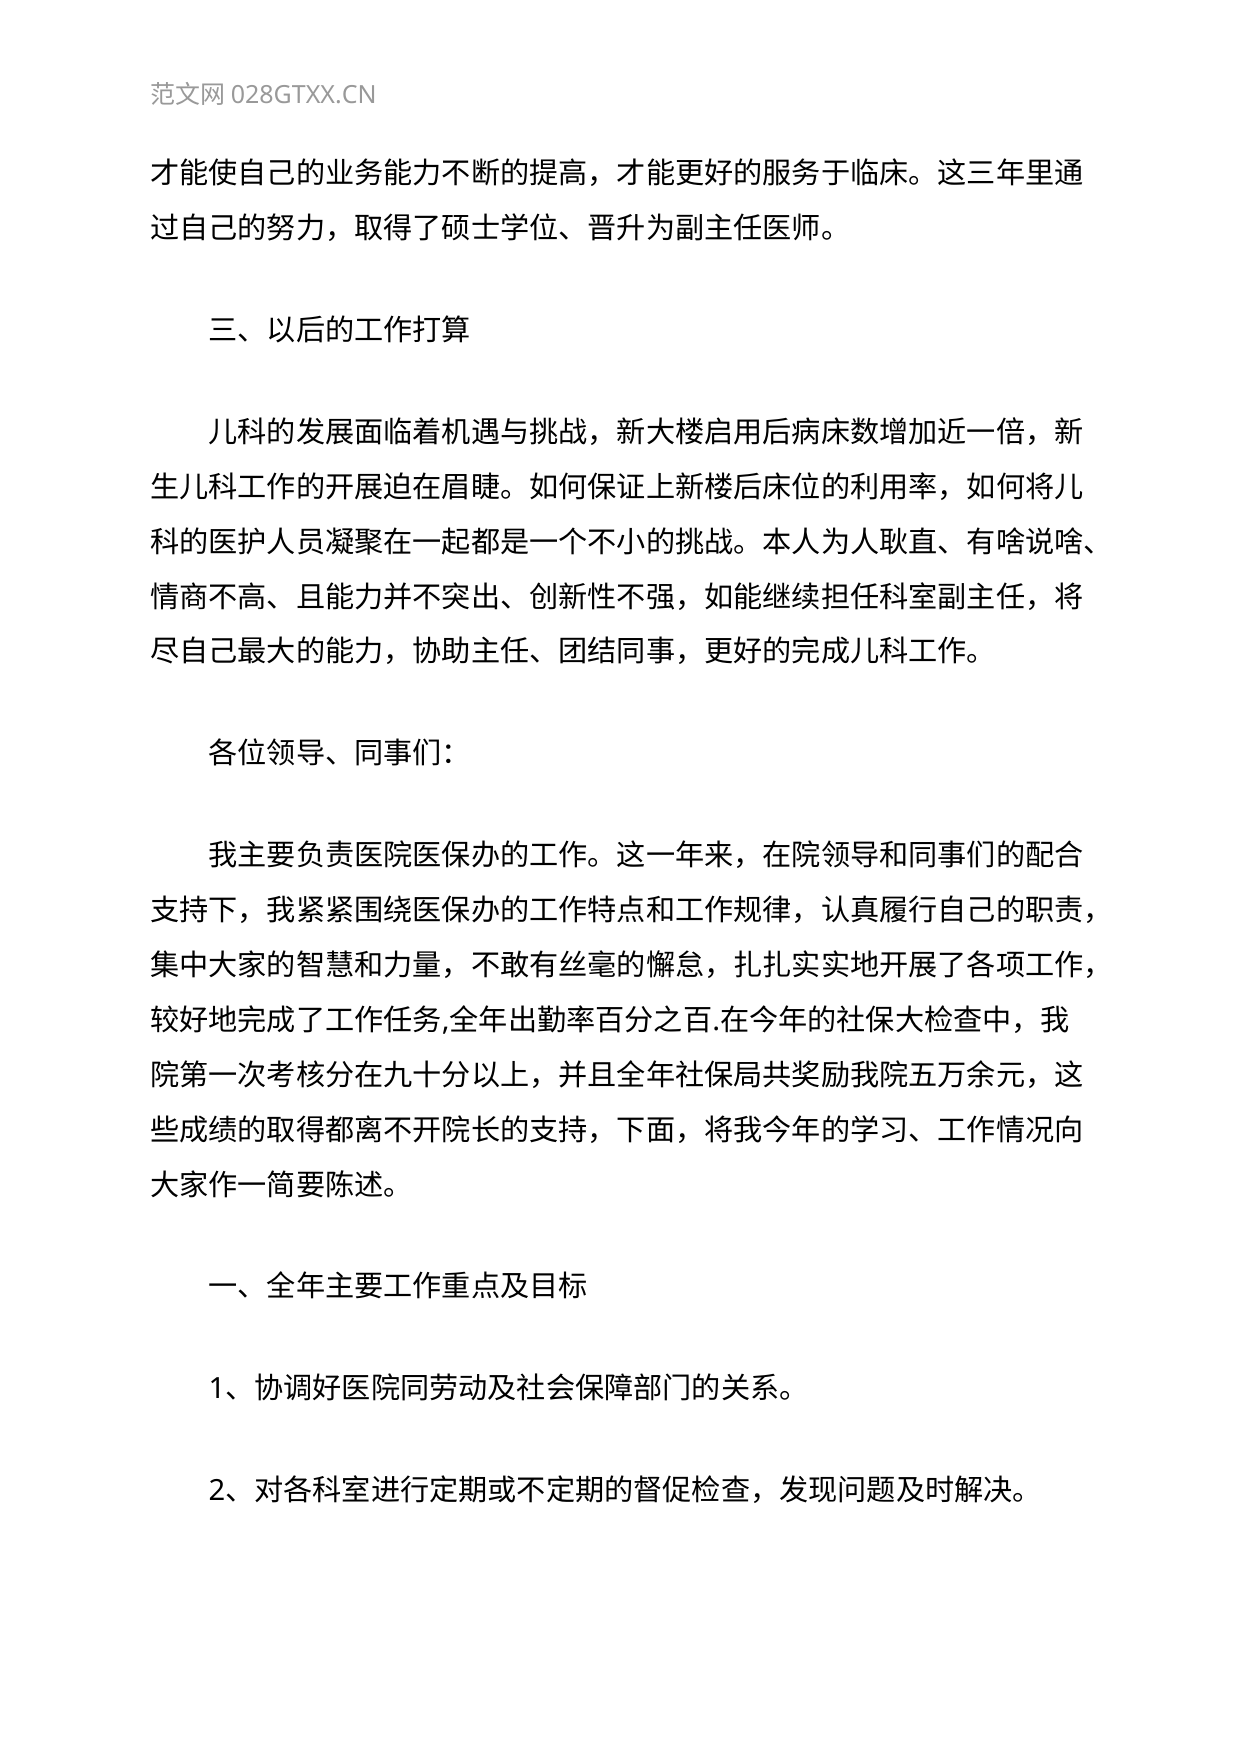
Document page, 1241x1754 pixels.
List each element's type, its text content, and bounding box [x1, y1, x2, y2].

text 三、以后的工作打算 [150, 307, 1090, 349]
text 1、协调好医院同劳动及社会保障部门的关系。 [150, 1364, 1090, 1407]
text 2、对各科室进行定期或不定期的督促检查，发现问题及时解决。 [150, 1467, 1090, 1509]
text 各位领导、同事们： [150, 730, 1090, 772]
text 儿科的发展面临着机遇与挑战，新大楼启用后病床数增加近一倍，新生儿科工作的开展迫在眉睫。如何保证上新楼后床位的利用率，如何将儿科的医护人员凝聚在一起都是一个不小的挑战。本人为人耿直、有啥说啥、情商不高、且能力并不突出、创新性不强，如能继续担任科室副主任，将尽自己最大的能力，协助主任、团结同事，更好的完成儿科工作。 [150, 408, 1090, 670]
text 一、全年主要工作重点及目标 [150, 1263, 1090, 1305]
text 我主要负责医院医保办的工作。这一年来，在院领导和同事们的配合支持下，我紧紧围绕医保办的工作特点和工作规律，认真履行自己的职责，集中大家的智慧和力量，不敢有丝毫的懈怠，扎扎实实地开展了各项工作，较好地完成了工作任务,全年出勤率百分之百.在今年的社保大检查中，我院第一次考核分在九十分以上，并且全年社保局共奖励我院五万余元，这些成绩的取得都离不开院长的支持，下面，将我今年的学习、工作情况向大家作一简要陈述。 [150, 832, 1090, 1203]
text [150, 150, 1090, 247]
